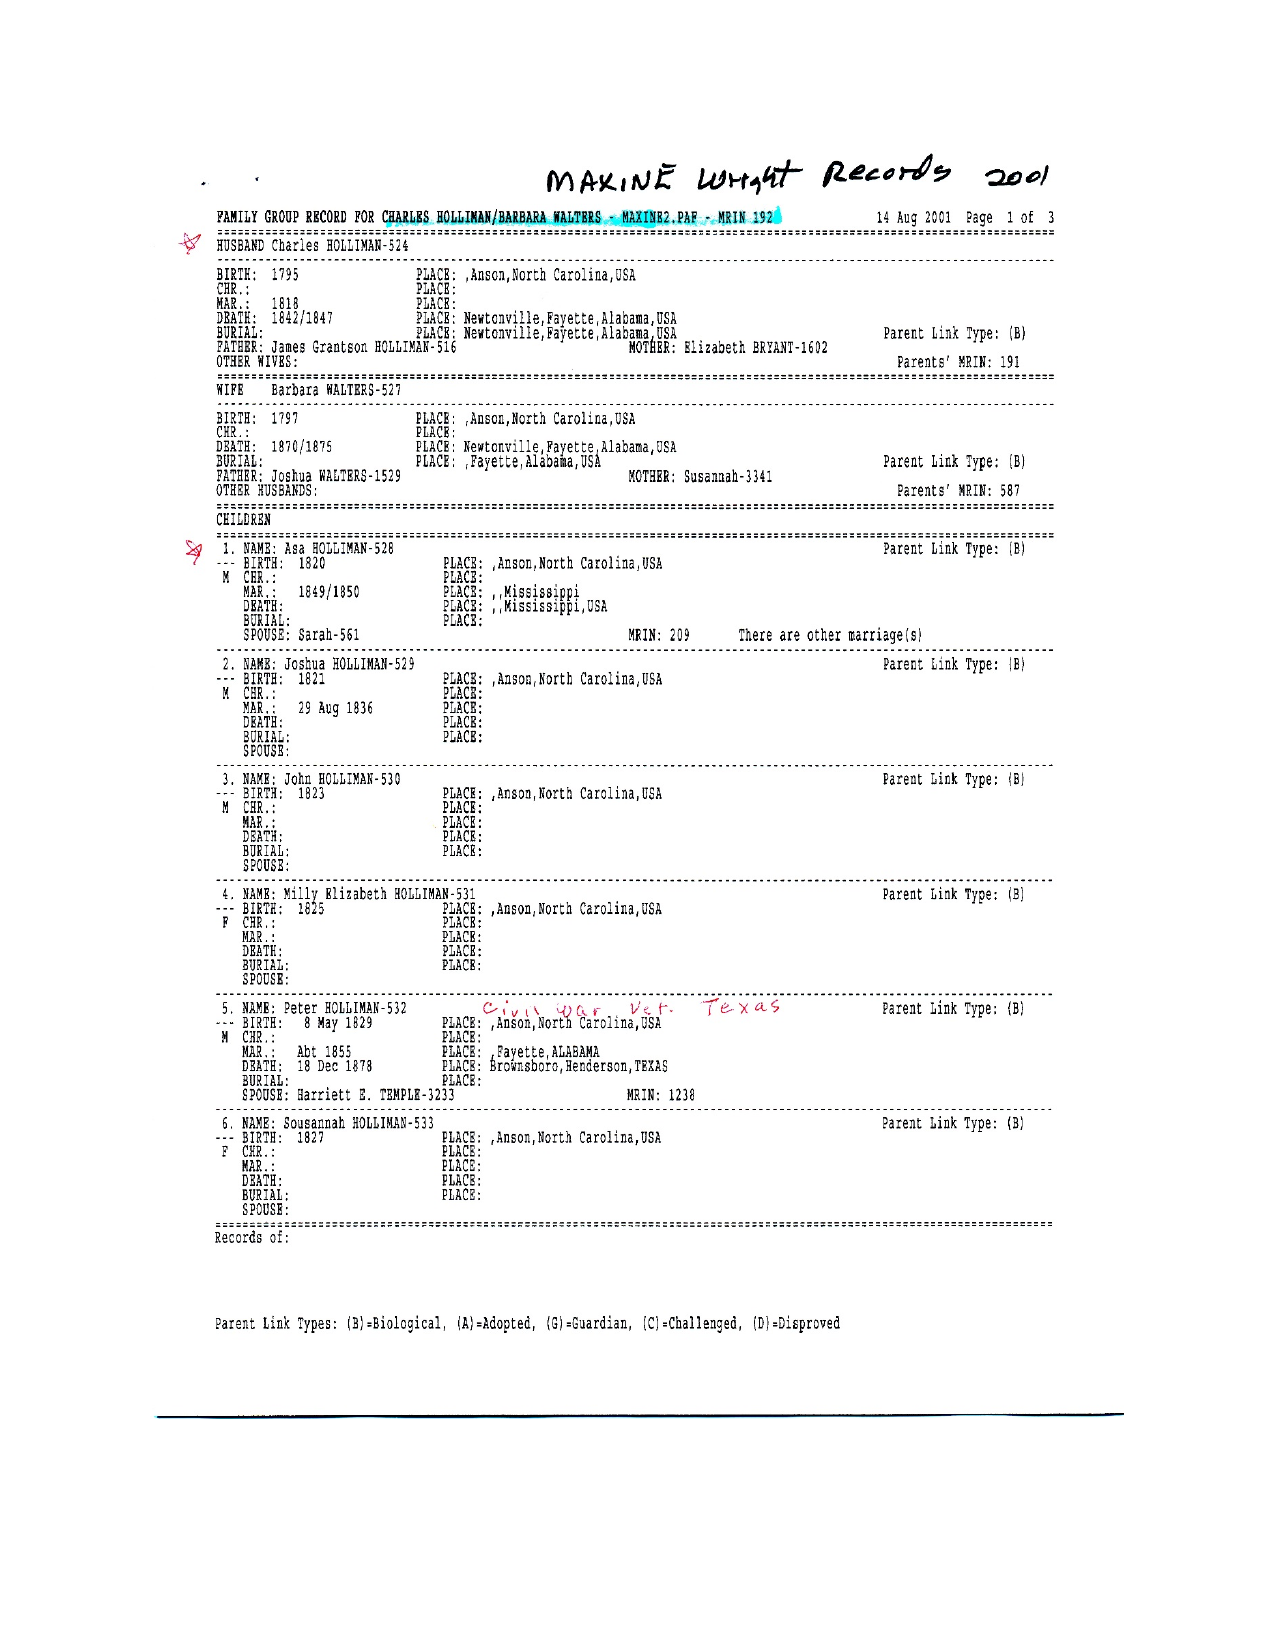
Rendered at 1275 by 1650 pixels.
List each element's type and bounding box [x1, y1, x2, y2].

picture [150, 150, 1124, 1419]
